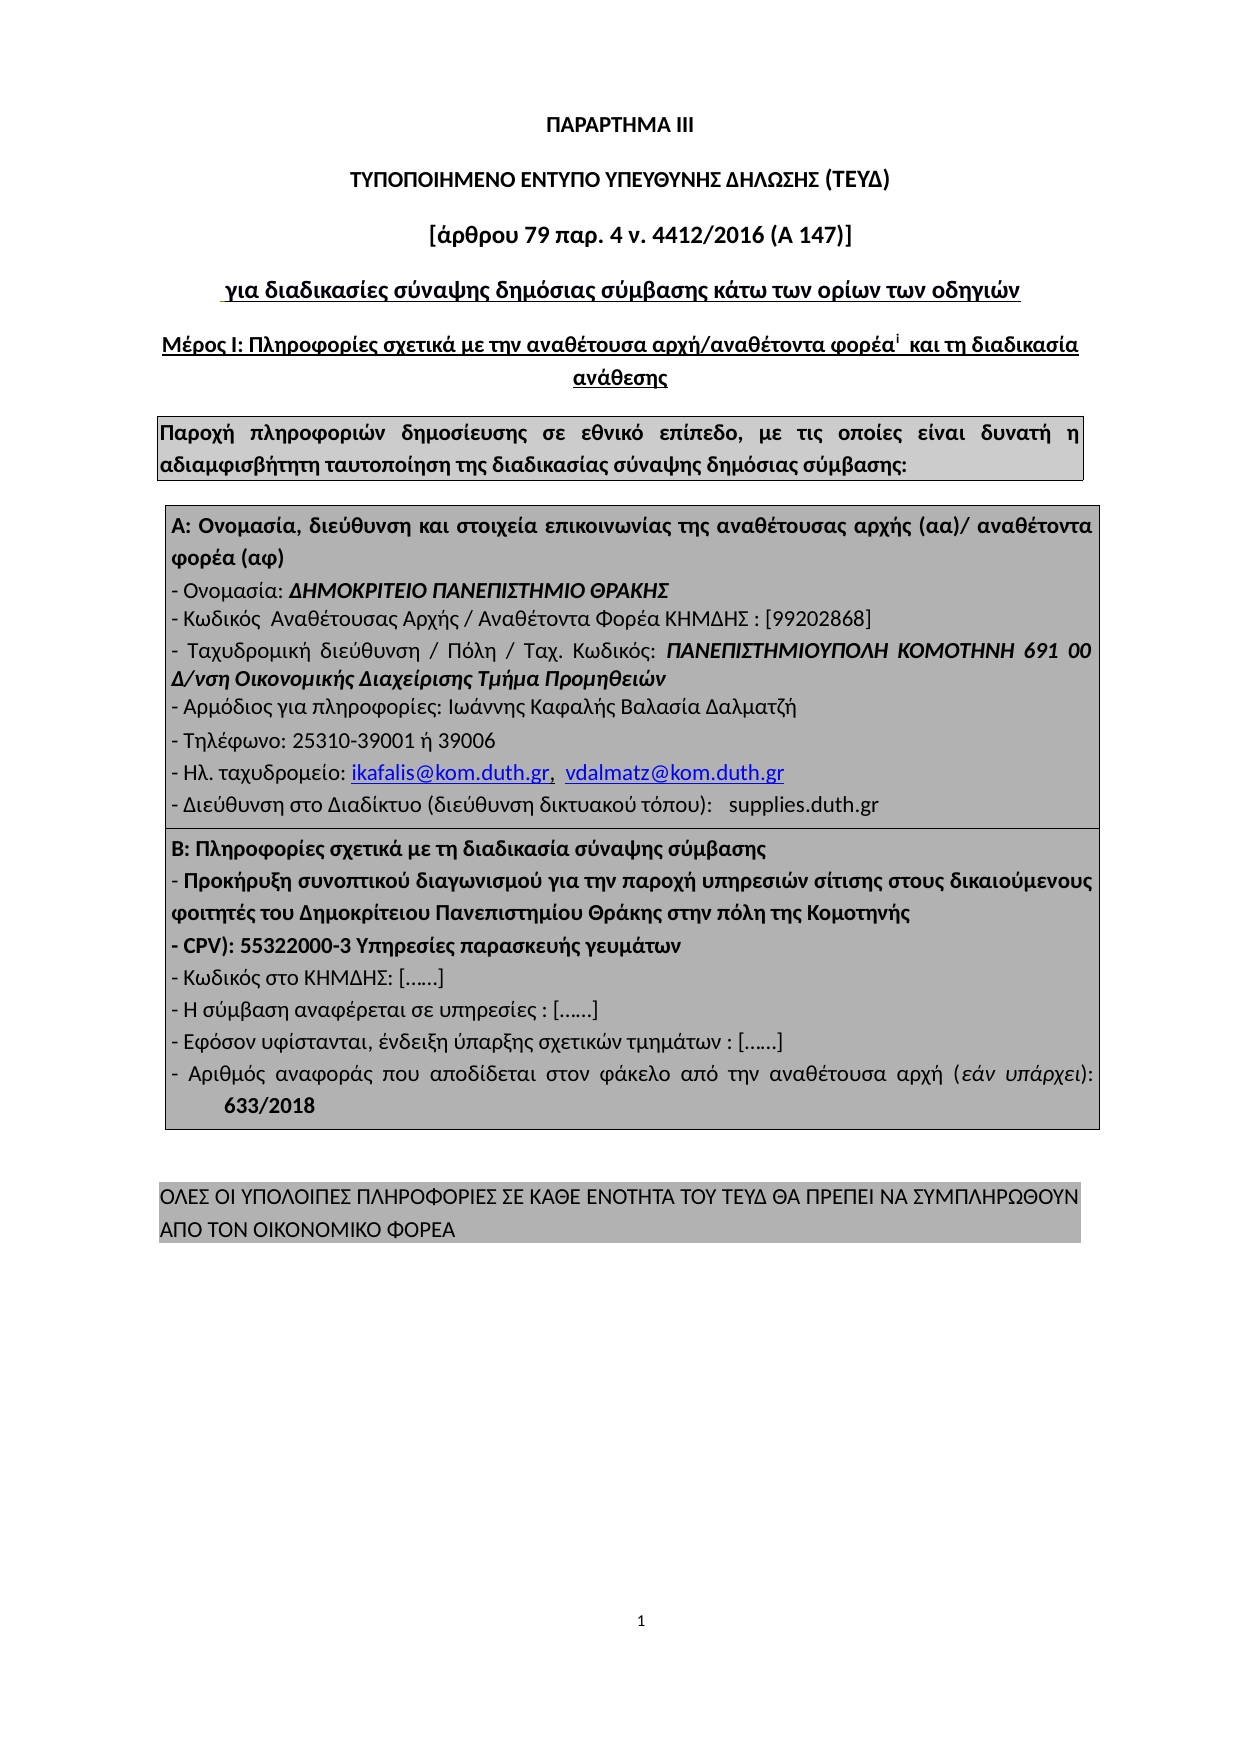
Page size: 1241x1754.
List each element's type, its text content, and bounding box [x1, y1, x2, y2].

text Παροχή πληροφοριών δημοσίευσης σε εθνικό επίπεδο, με τις οποίες είναι δυνατή η αδιαμφισβήτητη ταυτοποίηση της διαδικασίας σύναψης δημόσιας σύμβασης: [158, 417, 1083, 480]
table_cell Β: Πληροφορίες σχετικά με τη διαδικασία σύναψης σύμβασης - Προκήρυξη συνοπτικού διαγωνισμού για την παροχή υπηρεσιών σίτισης στους δικαιούμενους φοιτητές του Δημοκρίτειου Πανεπιστημίου Θράκης στην πόλη της Κομοτηνής - CPV): 55322000-3 Υπηρεσίες παρασκευής γευμάτων - Κωδικός στο ΚΗΜΔΗΣ: [……] - Η σύμβαση αναφέρεται σε υπηρεσίες : [……] - Εφόσον υφίστανται, ένδειξη ύπαρξης σχετικών τμημάτων : [……] - Αριθμός αναφοράς που αποδίδεται στον φάκελο από την αναθέτουσα αρχή (εάν υπάρχει): 633/2018 [166, 829, 1099, 1129]
text Μέρος Ι: Πληροφορίες σχετικά με την αναθέτουσα αρχή/αναθέτοντα φορέα και τη διαδικασία ανάθεσης [159, 330, 1081, 391]
text ΠΑΡΑΡΤΗΜΑ ΙΙΙ [159, 110, 1081, 138]
text ΟΛΕΣ ΟΙ ΥΠΟΛΟΙΠΕΣ ΠΛΗΡΟΦΟΡΙΕΣ ΣΕ ΚΑΘΕ ΕΝΟΤΗΤΑ ΤΟΥ ΤΕΥΔ ΘΑ ΠΡΕΠΕΙ ΝΑ ΣΥΜΠΛΗΡΩΘΟΥΝ ΑΠΟ ΤΟΝ ΟΙΚΟΝΟΜΙΚΟ ΦΟΡΕΑ [159, 1182, 1081, 1243]
text ΤΥΠΟΠΟΙΗΜΕΝΟ ΕΝΤΥΠΟ ΥΠΕΥΘΥΝΗΣ ΔΗΛΩΣΗΣ (TEΥΔ) [159, 163, 1081, 193]
text για διαδικασίες σύναψης δημόσιας σύμβασης κάτω των ορίων των οδηγιών [159, 274, 1081, 305]
table_header Α: Ονομασία, διεύθυνση και στοιχεία επικοινωνίας της αναθέτουσας αρχής (αα)/ αναθέτοντα φορέα (αφ) - Ονομασία: ΔΗΜΟΚΡΙΤΕΙΟ ΠΑΝΕΠΙΣΤΗΜΙΟ ΘΡΑΚΗΣ - Κωδικός Αναθέτουσας Αρχής / Αναθέτοντα Φορέα ΚΗΜΔΗΣ : [99202868] - Ταχυδρομική διεύθυνση / Πόλη / Ταχ. Κωδικός: ΠΑΝΕΠΙΣΤΗΜΙΟΥΠΟΛΗ ΚΟΜΟΤΗΝΗ 691 00 Δ/νση Οικονομικής Διαχείρισης Τμήμα Προμηθειών - Αρμόδιος για πληροφορίες: Ιωάννης Καφαλής Βαλασία Δαλματζή - Τηλέφωνο: 25310-39001 ή 39006 - Ηλ. ταχυδρομείο: ikafalis@kom.duth.gr, vdalmatz@kom.duth.gr - Διεύθυνση στο Διαδίκτυο (διεύθυνση δικτυακού τόπου): supplies.duth.gr [166, 506, 1099, 828]
text [άρθρου 79 παρ. 4 ν. 4412/2016 (Α 147)] [159, 219, 1081, 249]
